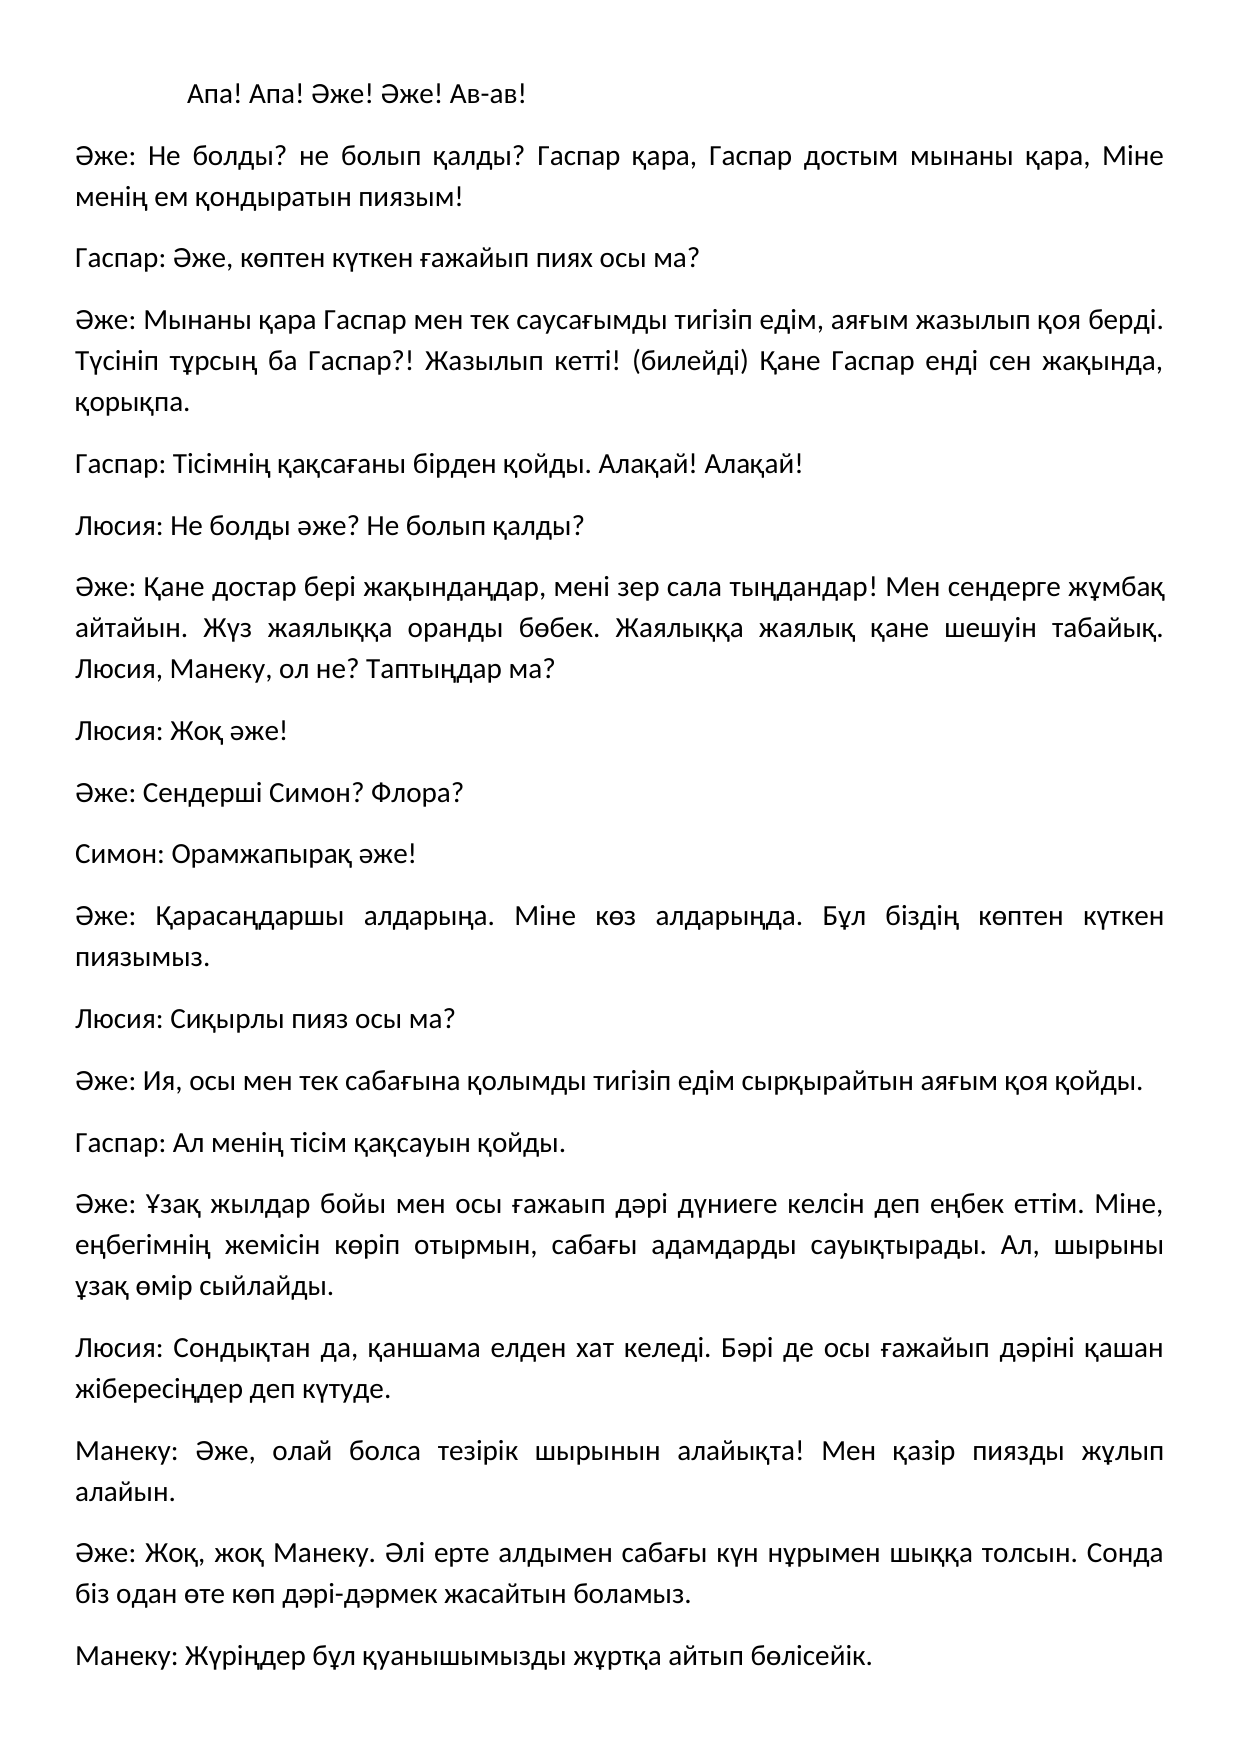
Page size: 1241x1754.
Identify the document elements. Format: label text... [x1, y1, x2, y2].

text Әже: Ұзақ жылдар бойы мен осы ғажаып дәрі дүниеге келсін деп еңбек еттім. Міне, еңбегімнің жемісін көріп отырмын, сабағы адамдарды сауықтырады. Ал, шырыны ұзақ өмір сыйлайды. [75, 1185, 1165, 1303]
text Люсия: Сондықтан да, қаншама елден хат келеді. Бәрі де осы ғажайып дәріні қашан жібересіңдер деп күтуде. [75, 1329, 1165, 1406]
text Люсия: Жоқ әже! [75, 712, 1165, 748]
text Гаспар: Әже, көптен күткен ғажайып пиях осы ма? [75, 239, 1165, 275]
text Әже: Мынаны қара Гаспар мен тек саусағымды тигізіп едім, аяғым жазылып қоя берді. Түсініп тұрсың ба Гаспар?! Жазылып кетті! (билейді) Қане Гаспар енді сен жақында, қорықпа. [75, 301, 1165, 419]
text Әже: Қарасаңдаршы алдарыңа. Міне көз алдарыңда. Бұл біздің көптен күткен пиязымыз. [75, 897, 1165, 974]
text Әже: Ия, осы мен тек сабағына қолымды тигізіп едім сырқырайтын аяғым қоя қойды. [75, 1062, 1165, 1097]
text Әже: Қане достар бері жақындаңдар, мені зер сала тыңдандар! Мен сендерге жұмбақ айтайын. Жүз жаялыққа оранды бөбек. Жаялыққа жаялық қане шешуін табайық. Люсия, Манеку, ол не? Таптыңдар ма? [75, 568, 1165, 686]
text Манеку: Әже, олай болса тезірік шырынын алайықта! Мен қазір пиязды жұлып алайын. [75, 1432, 1165, 1508]
text Әже: Не болды? не болып қалды? Гаспар қара, Гаспар достым мынаны қара, Міне менің ем қондыратын пиязым! [75, 137, 1165, 213]
text Люсия: Сиқырлы пияз осы ма? [75, 1000, 1165, 1036]
text Манеку: Жүріңдер бұл қуанышымызды жұртқа айтып бөлісейік. [75, 1637, 1165, 1673]
text Люсия: Не болды әже? Не болып қалды? [75, 507, 1165, 542]
text Гаспар: Тісімнің қақсағаны бірден қойды. Алақай! Алақай! [75, 445, 1165, 481]
text Симон: Орамжапырақ әже! [75, 836, 1165, 871]
text Апа! Апа! Әже! Әже! Ав-ав! [75, 75, 1165, 111]
text Әже: Жоқ, жоқ Манеку. Әлі ерте алдымен сабағы күн нұрымен шыққа толсын. Сонда біз одан өте көп дәрі-дәрмек жасайтын боламыз. [75, 1534, 1165, 1611]
text Гаспар: Ал менің тісім қақсауын қойды. [75, 1124, 1165, 1159]
text Әже: Сендерші Симон? Флора? [75, 774, 1165, 809]
